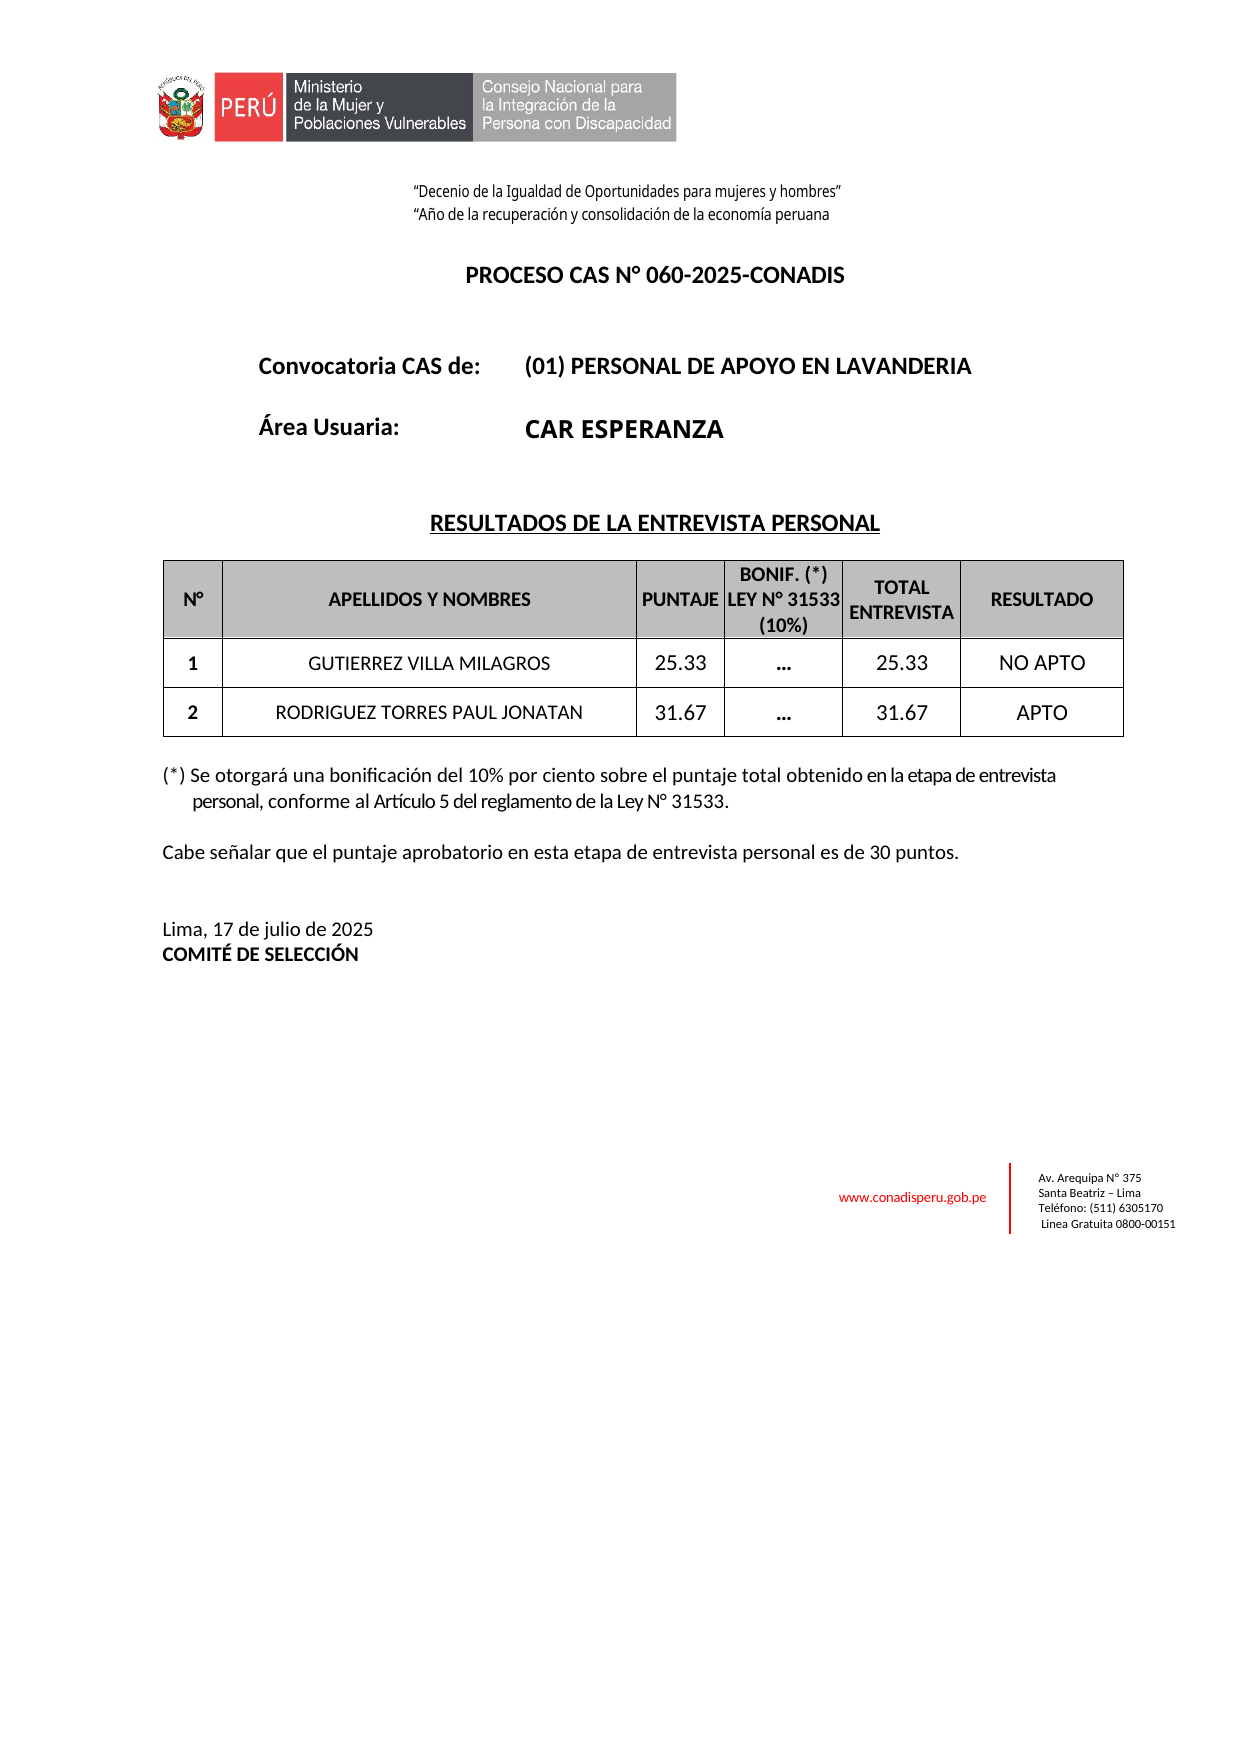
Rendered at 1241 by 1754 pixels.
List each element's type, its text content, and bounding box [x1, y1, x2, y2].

table_header (01) PERSONAL DE APOYO EN LAVANDERIA [513, 320, 1089, 381]
table_header APELLIDOS Y NOMBRES [223, 561, 636, 637]
table_cell GUTIERREZ VILLA MILAGROS [223, 639, 636, 687]
text Av. Arequipa Nº 375 Santa Beatriz – Lima Teléfono: (511) 6305170 [1038, 1170, 1164, 1216]
table_cell Área Usuaria: [248, 381, 513, 446]
text Cabe señalar que el puntaje aprobatorio en esta etapa de entrevista personal es de 30 puntos. [162, 839, 1126, 864]
table_header Convocatoria CAS de: [248, 320, 513, 381]
text PROCESO CAS N° 060-2025-CONADIS [148, 259, 1163, 289]
table_cell APTO [961, 688, 1123, 736]
text COMITÉ DE SELECCIÓN [162, 941, 1126, 967]
table_cell 31.67 [637, 688, 724, 736]
picture [157, 72, 677, 142]
text RESULTADOS DE LA ENTREVISTA PERSONAL [148, 507, 1162, 537]
table_cell NO APTO [961, 639, 1123, 687]
table_cell 25.33 [843, 639, 960, 687]
table_cell 31.67 [843, 688, 960, 736]
text “Decenio de la Igualdad de Oportunidades para mujeres y hombres” [414, 179, 843, 202]
text “Año de la recuperación y consolidación de la economía peruana [414, 202, 843, 225]
table_cell … [725, 688, 842, 736]
text Lima, 17 de julio de 2025 [162, 916, 1126, 941]
text Linea Gratuita 0800-00151 [1041, 1216, 1181, 1231]
table_cell 1 [164, 639, 222, 687]
table_cell RODRIGUEZ TORRES PAUL JONATAN [223, 688, 636, 736]
table_header PUNTAJE [637, 561, 724, 637]
table_header RESULTADO [961, 561, 1123, 637]
table_cell … [725, 639, 842, 687]
table_cell 2 [164, 688, 222, 736]
table_header TOTAL ENTREVISTA [843, 561, 960, 637]
text www.conadisperu.gob.pe [148, 1188, 986, 1206]
table_cell 25.33 [637, 639, 724, 687]
table_header N° [164, 561, 222, 637]
text (*) Se otorgará una bonificación del 10% por ciento sobre el puntaje total obtenido en la etapa de entrevista personal, conforme al Artículo 5 del reglamento de la Ley N° 31533. [162, 762, 1126, 813]
table_cell CAR ESPERANZA [513, 381, 1089, 446]
table_header BONIF. (*) LEY N° 31533 (10%) [725, 561, 842, 637]
